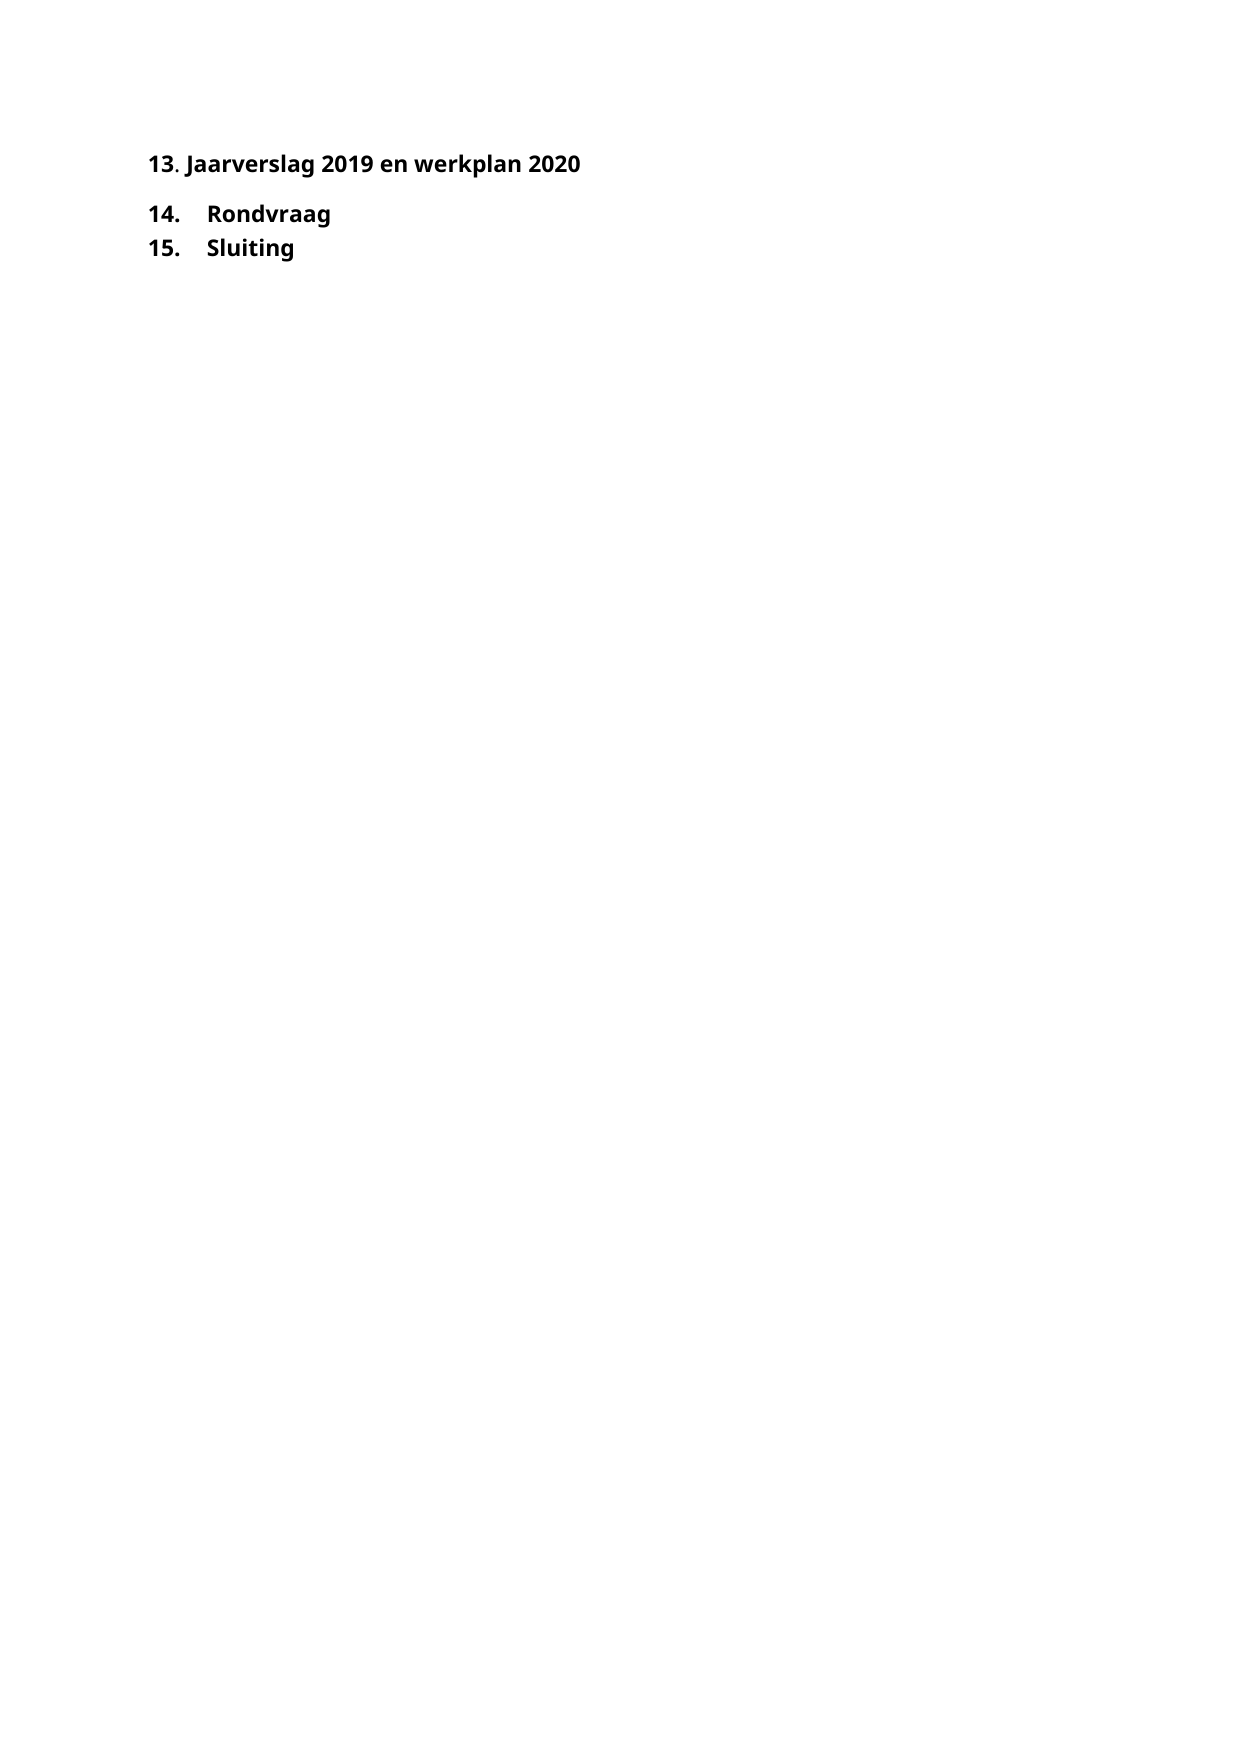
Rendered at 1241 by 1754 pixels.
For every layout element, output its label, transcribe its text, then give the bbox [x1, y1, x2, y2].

text 14. Rondvraag 15. Sluiting [148, 198, 1093, 263]
text 13. Jaarverslag 2019 en werkplan 2020 [148, 148, 1093, 179]
